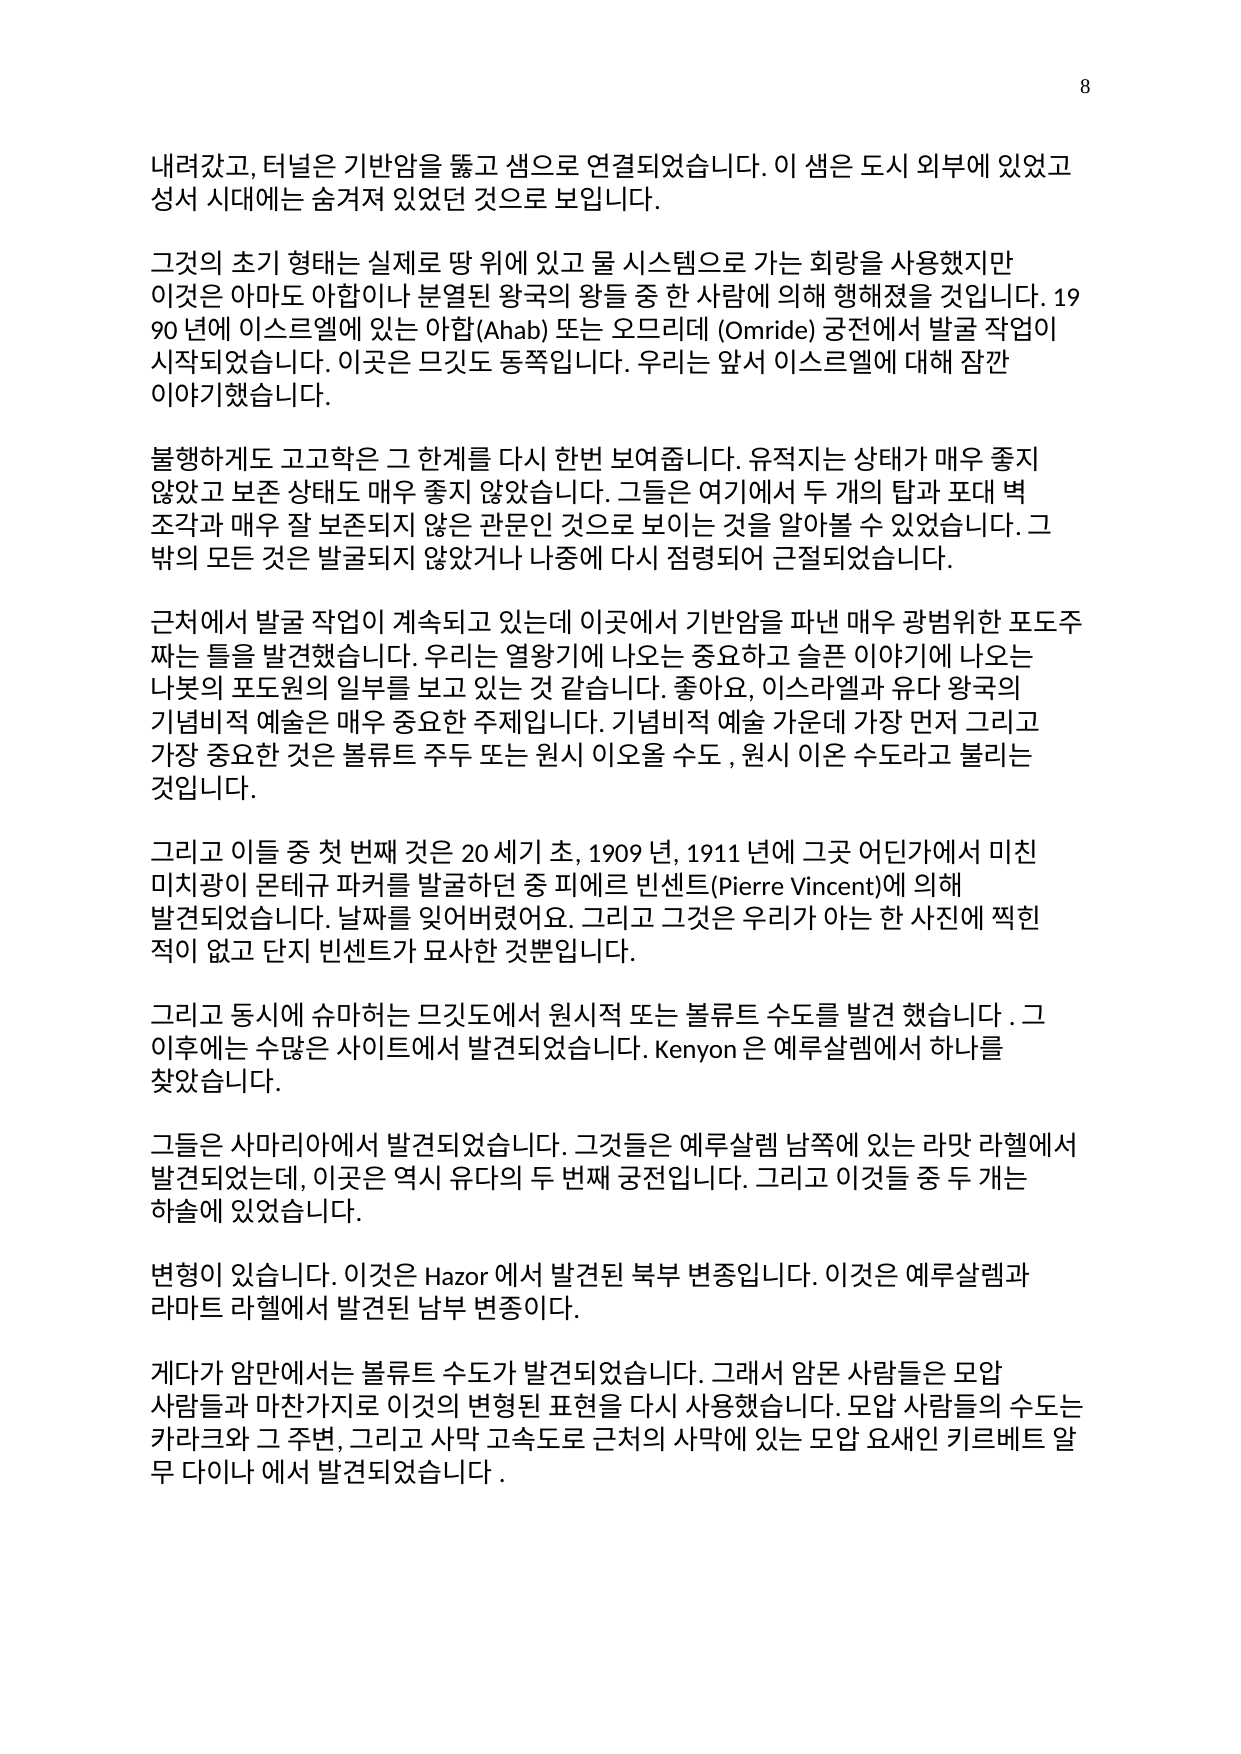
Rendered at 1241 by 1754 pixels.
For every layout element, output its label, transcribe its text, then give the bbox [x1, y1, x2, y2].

text 변형이 있습니다. 이것은 Hazor에서 발견된 북부 변종입니다. 이것은 예루살렘과 라마트 라헬에서 발견된 남부 변종이다. [150, 1259, 1090, 1326]
text 그것의 초기 형태는 실제로 땅 위에 있고 물 시스템으로 가는 회랑을 사용했지만 이것은 아마도 아합이나 분열된 왕국의 왕들 중 한 사람에 의해 행해졌을 것입니다. 1990년에 이스르엘에 있는 아합(Ahab) 또는 오므리데 (Omride) 궁전에서 발굴 작업이 시작되었습니다. 이곳은 므깃도 동쪽입니다. 우리는 앞서 이스르엘에 대해 잠깐 이야기했습니다. [150, 247, 1090, 412]
text 그리고 이들 중 첫 번째 것은 20세기 초, 1909년, 1911년에 그곳 어딘가에서 미친 미치광이 몬테규 파커를 발굴하던 중 피에르 빈센트(Pierre Vincent)에 의해 발견되었습니다. 날짜를 잊어버렸어요. 그리고 그것은 우리가 아는 한 사진에 찍힌 적이 없고 단지 빈센트가 묘사한 것뿐입니다. [150, 836, 1090, 968]
text 그리고 동시에 슈마허는 므깃도에서 원시적 또는 볼류트 수도를 발견 했습니다 . 그 이후에는 수많은 사이트에서 발견되었습니다. Kenyon은 예루살렘에서 하나를 찾았습니다. [150, 999, 1090, 1098]
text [150, 150, 1090, 216]
text 게다가 암만에서는 볼류트 수도가 발견되었습니다. 그래서 암몬 사람들은 모압 사람들과 마찬가지로 이것의 변형된 표현을 다시 사용했습니다. 모압 사람들의 수도는 카라크와 그 주변, 그리고 사막 고속도로 근처의 사막에 있는 모압 요새인 키르베트 알 무 다이나 에서 발견되었습니다 . [150, 1357, 1090, 1489]
text 불행하게도 고고학은 그 한계를 다시 한번 보여줍니다. 유적지는 상태가 매우 좋지 않았고 보존 상태도 매우 좋지 않았습니다. 그들은 여기에서 두 개의 탑과 포대 벽 조각과 매우 잘 보존되지 않은 관문인 것으로 보이는 것을 알아볼 수 있었습니다. 그 밖의 모든 것은 발굴되지 않았거나 나중에 다시 점령되어 근절되었습니다. [150, 443, 1090, 576]
text 근처에서 발굴 작업이 계속되고 있는데 이곳에서 기반암을 파낸 매우 광범위한 포도주 짜는 틀을 발견했습니다. 우리는 열왕기에 나오는 중요하고 슬픈 이야기에 나오는 나봇의 포도원의 일부를 보고 있는 것 같습니다. 좋아요, 이스라엘과 유다 왕국의 기념비적 예술은 매우 중요한 주제입니다. 기념비적 예술 가운데 가장 먼저 그리고 가장 중요한 것은 볼류트 주두 또는 원시 이오올 수도 , 원시 이온 수도라고 불리는 것입니다. [150, 607, 1090, 805]
text 그들은 사마리아에서 발견되었습니다. 그것들은 예루살렘 남쪽에 있는 라맛 라헬에서 발견되었는데, 이곳은 역시 유다의 두 번째 궁전입니다. 그리고 이것들 중 두 개는 하솔에 있었습니다. [150, 1129, 1090, 1228]
